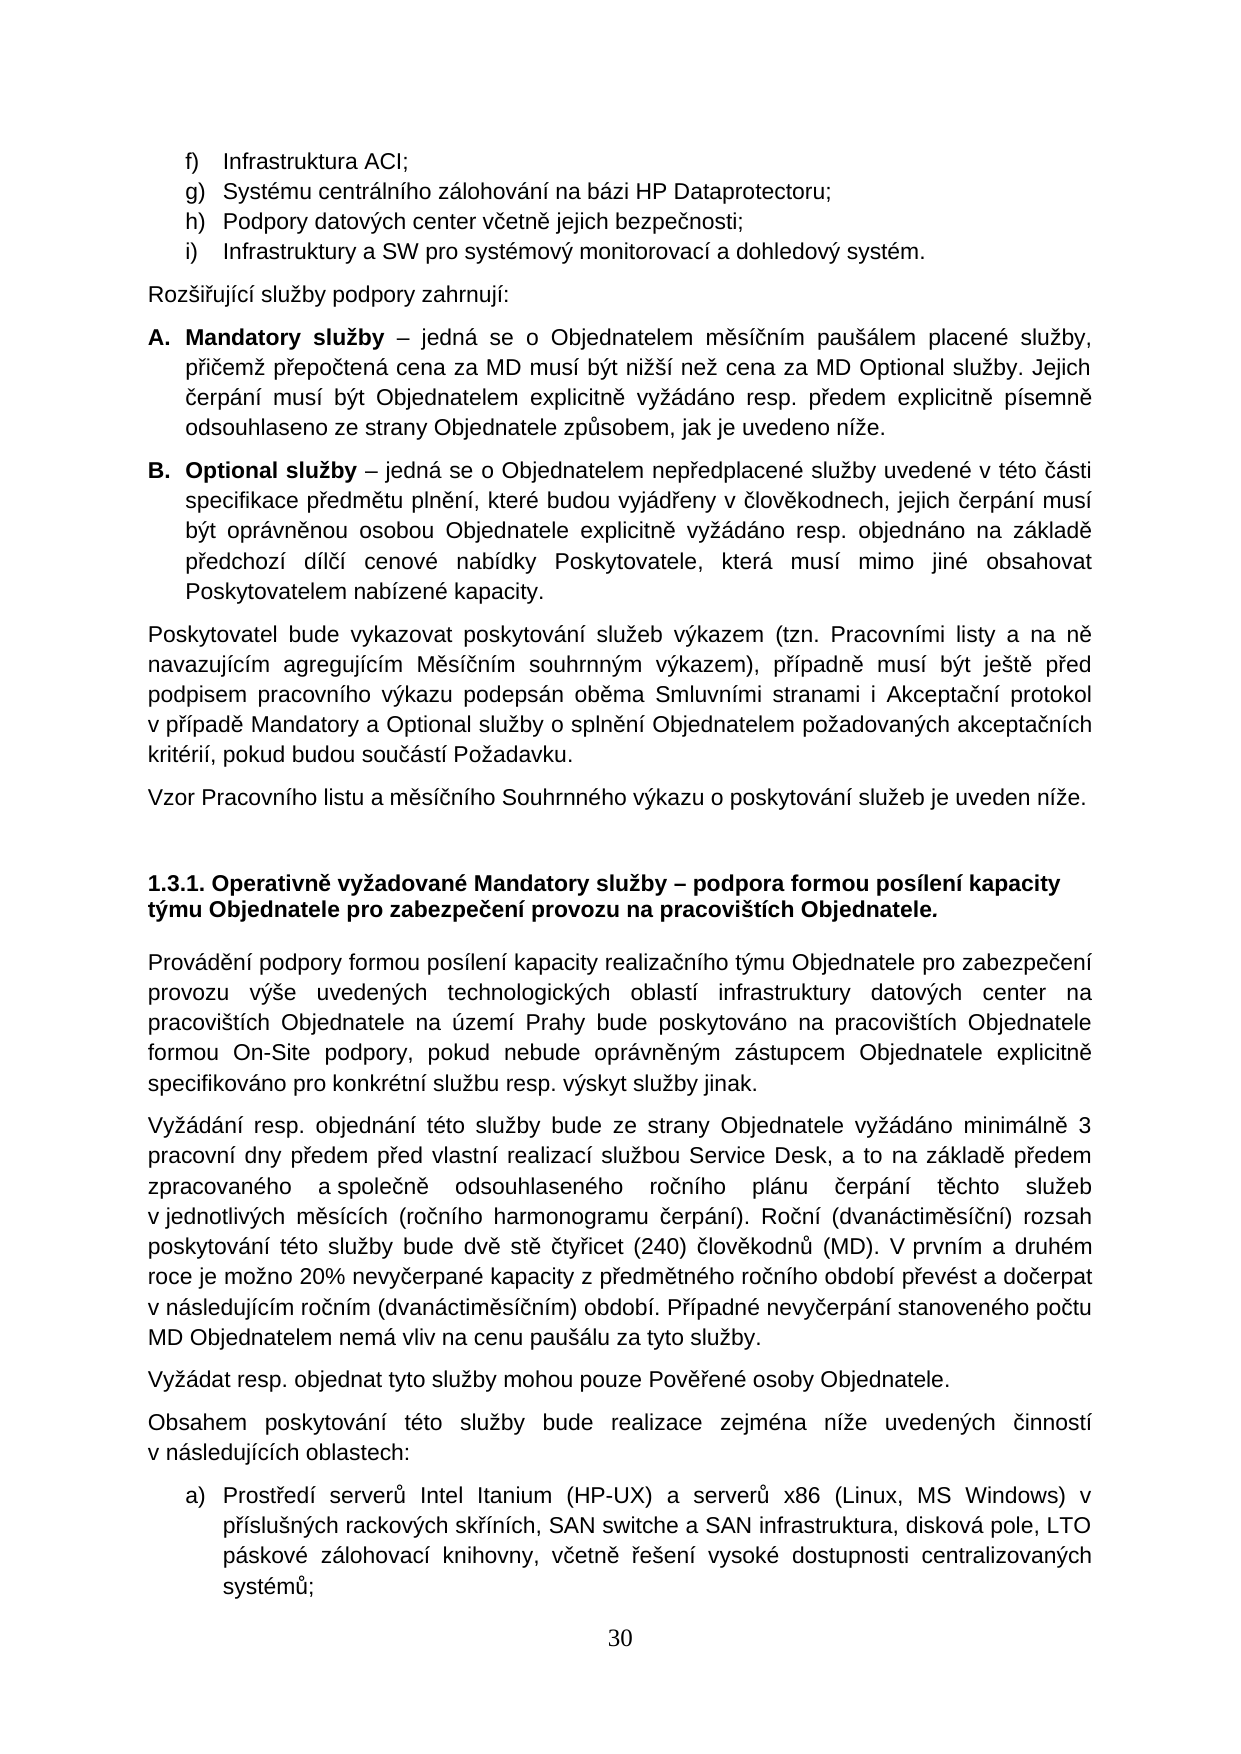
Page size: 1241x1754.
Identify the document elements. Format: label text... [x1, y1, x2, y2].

subtitle 1.3.1. Operativně vyžadované Mandatory služby – podpora formou posílení kapacity týmu Objednatele pro zabezpečení provozu na pracovištích Objednatele. [148, 869, 1092, 922]
text Vyžádání resp. objednání této služby bude ze strany Objednatele vyžádáno minimálně 3 pracovní dny předem před vlastní realizací službou Service Desk, a to na základě předem zpracovaného a společně odsouhlaseného ročního plánu čerpání těchto služeb v jednotlivých měsících (ročního harmonogramu čerpání). Roční (dvanáctiměsíční) rozsah poskytování této služby bude dvě stě čtyřicet (240) člověkodnů (MD). V prvním a druhém roce je možno 20% nevyčerpané kapacity z předmětného ročního období převést a dočerpat v následujícím ročním (dvanáctiměsíčním) období. Případné nevyčerpání stanoveného počtu MD Objednatelem nemá vliv na cenu paušálu za tyto služby. [148, 1112, 1092, 1350]
list Infrastruktura ACI; [185, 148, 1092, 174]
text Vyžádat resp. objednat tyto služby mohou pouze Pověřené osoby Objednatele. [148, 1366, 1092, 1393]
list Podpory datových center včetně jejich bezpečnosti; [185, 208, 1092, 234]
list Systému centrálního zálohování na bázi HP Dataprotectoru; [185, 178, 1092, 204]
text Provádění podpory formou posílení kapacity realizačního týmu Objednatele pro zabezpečení provozu výše uvedených technologických oblastí infrastruktury datových center na pracovištích Objednatele na území Prahy bude poskytováno na pracovištích Objednatele formou On-Site podpory, pokud nebude oprávněným zástupcem Objednatele explicitně specifikováno pro konkrétní službu resp. výskyt služby jinak. [148, 949, 1092, 1096]
list Mandatory služby – jedná se o Objednatelem měsíčním paušálem placené služby, přičemž přepočtená cena za MD musí být nižší než cena za MD Optional služby. Jejich čerpání musí být Objednatelem explicitně vyžádáno resp. předem explicitně písemně odsouhlaseno ze strany Objednatele způsobem, jak je uvedeno níže. [148, 324, 1092, 441]
text Rozšiřující služby podpory zahrnují: [148, 281, 1092, 307]
list Optional služby – jedná se o Objednatelem nepředplacené služby uvedené v této části specifikace předmětu plnění, které budou vyjádřeny v člověkodnech, jejich čerpání musí být oprávněnou osobou Objednatele explicitně vyžádáno resp. objednáno na základě předchozí dílčí cenové nabídky Poskytovatele, která musí mimo jiné obsahovat Poskytovatelem nabízené kapacity. [148, 457, 1092, 604]
list Prostředí serverů Intel Itanium (HP-UX) a serverů x86 (Linux, MS Windows) v příslušných rackových skříních, SAN switche a SAN infrastruktura, disková pole, LTO páskové zálohovací knihovny, včetně řešení vysoké dostupnosti centralizovaných systémů; [185, 1482, 1092, 1599]
text Obsahem poskytování této služby bude realizace zejména níže uvedených činností v následujících oblastech: [148, 1409, 1092, 1466]
text Poskytovatel bude vykazovat poskytování služeb výkazem (tzn. Pracovními listy a na ně navazujícím agregujícím Měsíčním souhrnným výkazem), případně musí být ještě před podpisem pracovního výkazu podepsán oběma Smluvními stranami i Akceptační protokol v případě Mandatory a Optional služby o splnění Objednatelem požadovaných akceptačních kritérií, pokud budou součástí Požadavku. [148, 621, 1092, 768]
text Vzor Pracovního listu a měsíčního Souhrnného výkazu o poskytování služeb je uveden níže. [148, 784, 1092, 811]
list Infrastruktury a SW pro systémový monitorovací a dohledový systém. [185, 238, 1092, 265]
